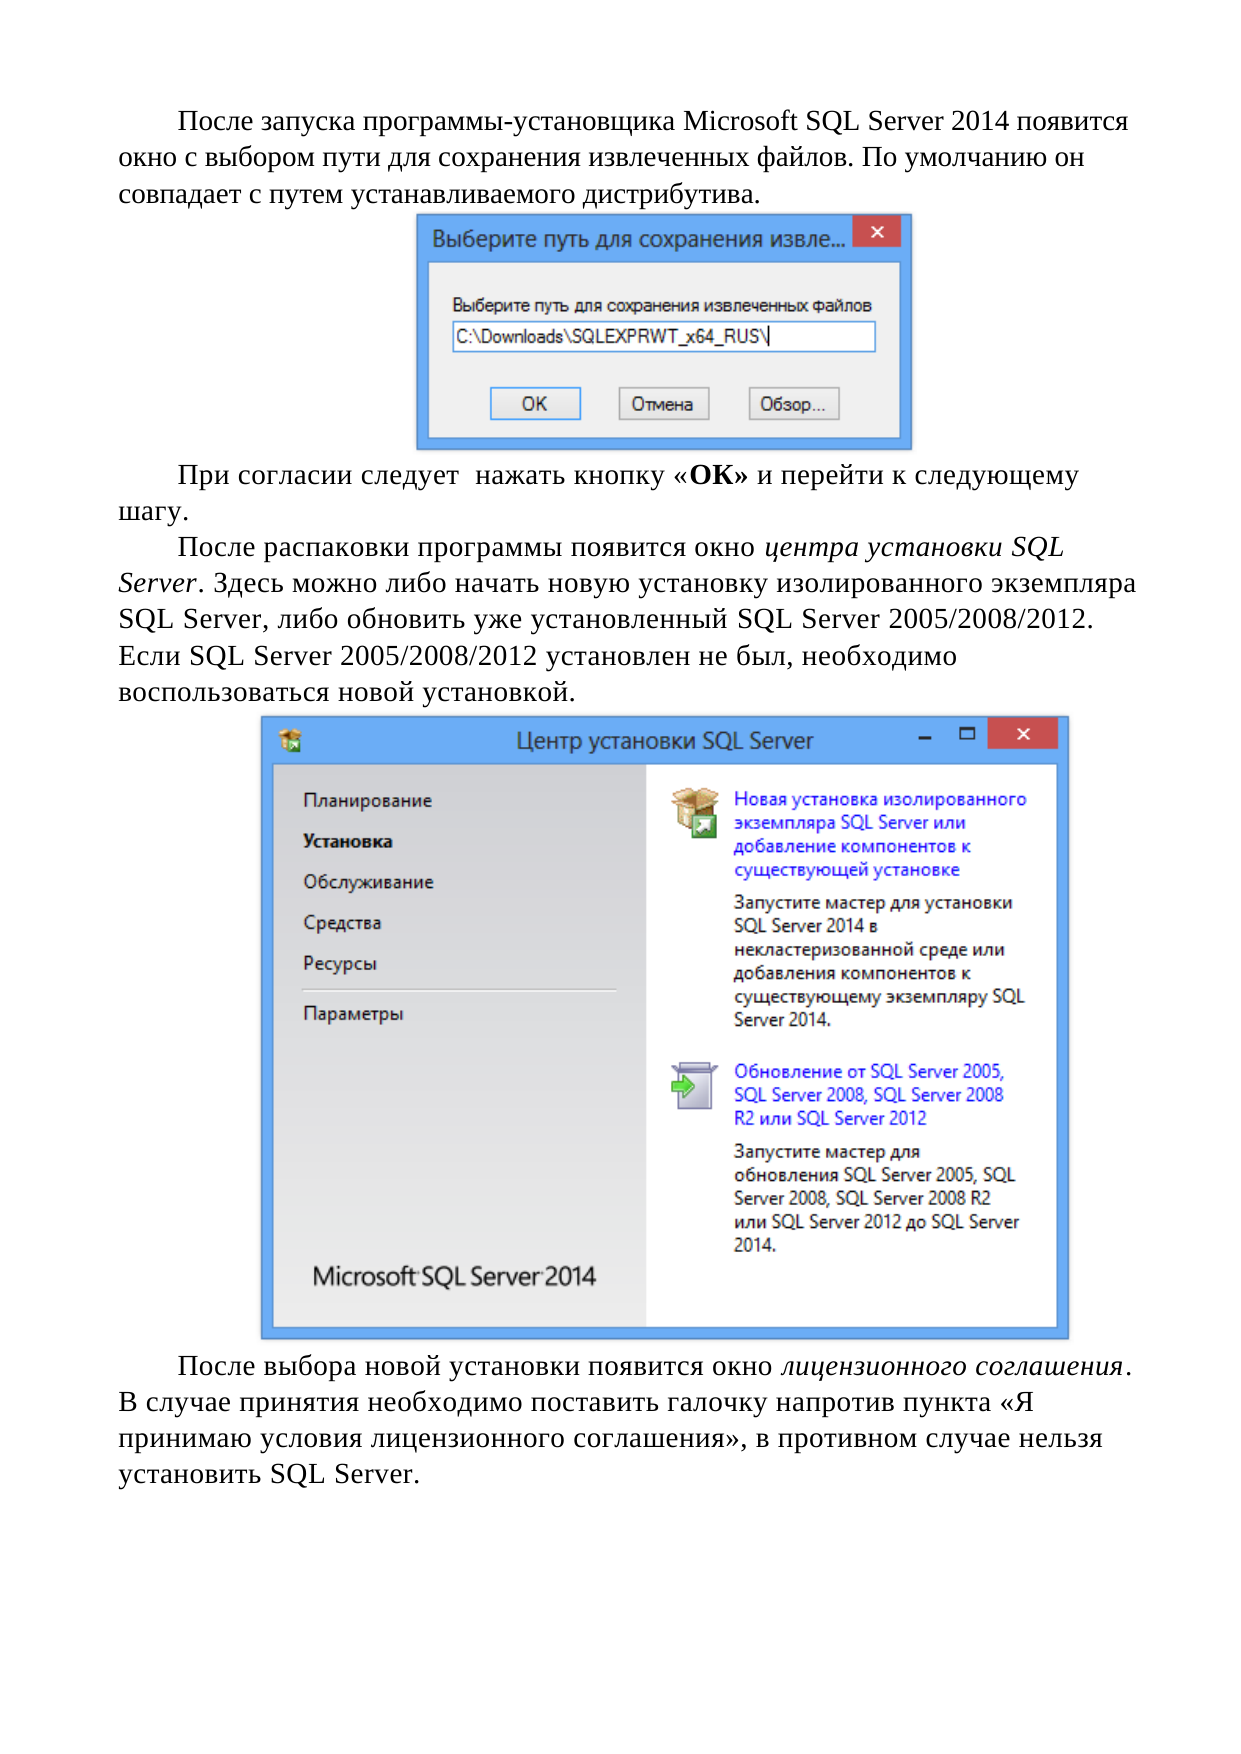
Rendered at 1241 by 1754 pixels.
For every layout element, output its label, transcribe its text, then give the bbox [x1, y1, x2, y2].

list После выбора новой установки появится окно лицензионного соглашения. В случае принятия необходимо поставить галочку напротив пункта «Я принимаю условия лицензионного соглашения», в противном случае нельзя установить SQL Server. [118, 1348, 1152, 1490]
picture [255, 710, 1074, 1346]
picture [412, 211, 917, 455]
list После запуска программы-установщика Microsoft SQL Server 2014 появится окно с выбором пути для сохранения извлеченных файлов. По умолчанию он совпадает с путем устанавливаемого дистрибутива. [118, 103, 1152, 209]
list После распаковки программы появится окно центра установки SQL Server. Здесь можно либо начать новую установку изолированного экземпляра SQL Server, либо обновить уже установленный SQL Server 2005/2008/2012. Если SQL Server 2005/2008/2012 установлен не был, необходимо воспользоваться новой установкой. [118, 529, 1152, 707]
list При согласии следует нажать кнопку «ОК» и перейти к следующему шагу. [118, 457, 1152, 527]
